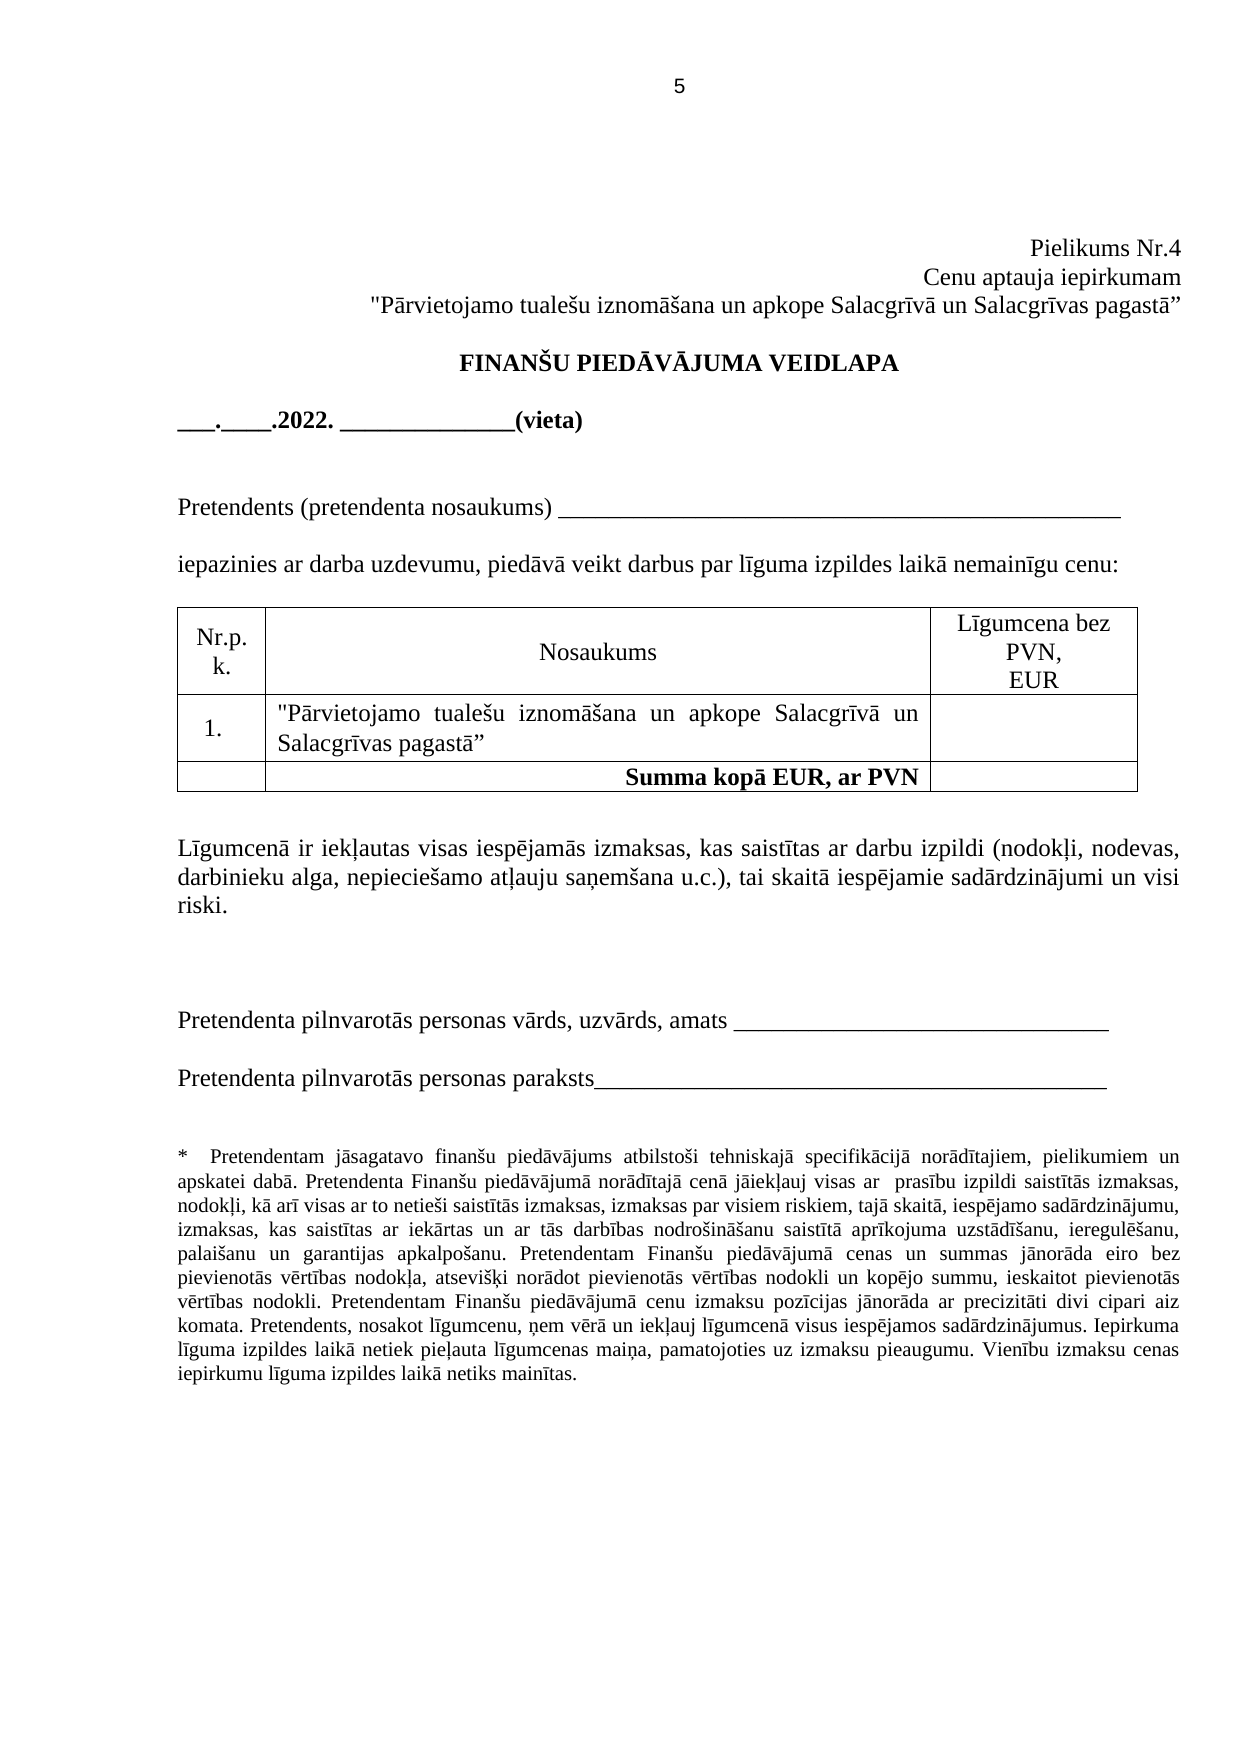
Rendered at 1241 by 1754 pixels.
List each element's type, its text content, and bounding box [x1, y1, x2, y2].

text Pretendents (pretendenta nosaukums) _____________________________________________ [177, 492, 1181, 521]
text * Pretendentam jāsagatavo finanšu piedāvājums atbilstoši tehniskajā specifikācijā norādītajiem, pielikumiem un apskatei dabā. Pretendenta Finanšu piedāvājumā norādītajā cenā jāiekļauj visas ar prasību izpildi saistītās izmaksas, nodokļi, kā arī visas ar to netieši saistītās izmaksas, izmaksas par visiem riskiem, tajā skaitā, iespējamo sadārdzinājumu, izmaksas, kas saistītas ar iekārtas un ar tās darbības nodrošināšanu saistītā aprīkojuma uzstādīšanu, ieregulēšanu, palaišanu un garantijas apkalpošanu. Pretendentam Finanšu piedāvājumā cenas un summas jānorāda eiro bez pievienotās vērtības nodokļa, atsevišķi norādot pievienotās vērtības nodokli un kopējo summu, ieskaitot pievienotās vērtības nodokli. Pretendentam Finanšu piedāvājumā cenu izmaksu pozīcijas jānorāda ar precizitāti divi cipari aiz komata. Pretendents, nosakot līgumcenu, ņem vērā un iekļauj līgumcenā visus iespējamos sadārdzinājumus. Iepirkuma līguma izpildes laikā netiek pieļauta līgumcenas maiņa, pamatojoties uz izmaksu pieaugumu. Vienību izmaksu cenas iepirkumu līguma izpildes laikā netiks mainītas. [177, 1144, 1181, 1385]
text Pretendenta pilnvarotās personas paraksts_________________________________________ [177, 1063, 1181, 1092]
table_cell "Pārvietojamo tualešu iznomāšana un apkope Salacgrīvā un Salacgrīvas pagastā” [266, 695, 930, 761]
text Līgumcenā ir iekļautas visas iespējamās izmaksas, kas saistītas ar darbu izpildi (nodokļi, nodevas, darbinieku alga, nepieciešamo atļauju saņemšana u.c.), tai skaitā iespējamie sadārdzinājumi un visi riski. [177, 833, 1181, 919]
text iepazinies ar darba uzdevumu, piedāvā veikt darbus par līguma izpildes laikā nemainīgu cenu: [177, 549, 1181, 578]
table_header Nosaukums [266, 608, 930, 694]
text ___.____.2022. ______________(vieta) [177, 406, 1181, 434]
text Pielikums Nr.4 [177, 233, 1181, 262]
text Pretendenta pilnvarotās personas vārds, uzvārds, amats ______________________________ [177, 1005, 1181, 1034]
table_cell [178, 762, 265, 791]
table_cell [931, 762, 1137, 791]
text "Pārvietojamo tualešu iznomāšana un apkope Salacgrīvā un Salacgrīvas pagastā” [177, 291, 1181, 319]
text FINANŠU PIEDĀVĀJUMA VEIDLAPA [177, 348, 1181, 377]
table_header Līgumcena bez PVN, EUR [931, 608, 1137, 694]
table_cell [931, 695, 1137, 761]
table_cell [178, 695, 265, 761]
table_cell Summa kopā EUR, ar PVN [266, 762, 930, 791]
text Cenu aptauja iepirkumam [177, 262, 1181, 291]
table_header Nr.p. k. [178, 608, 265, 694]
